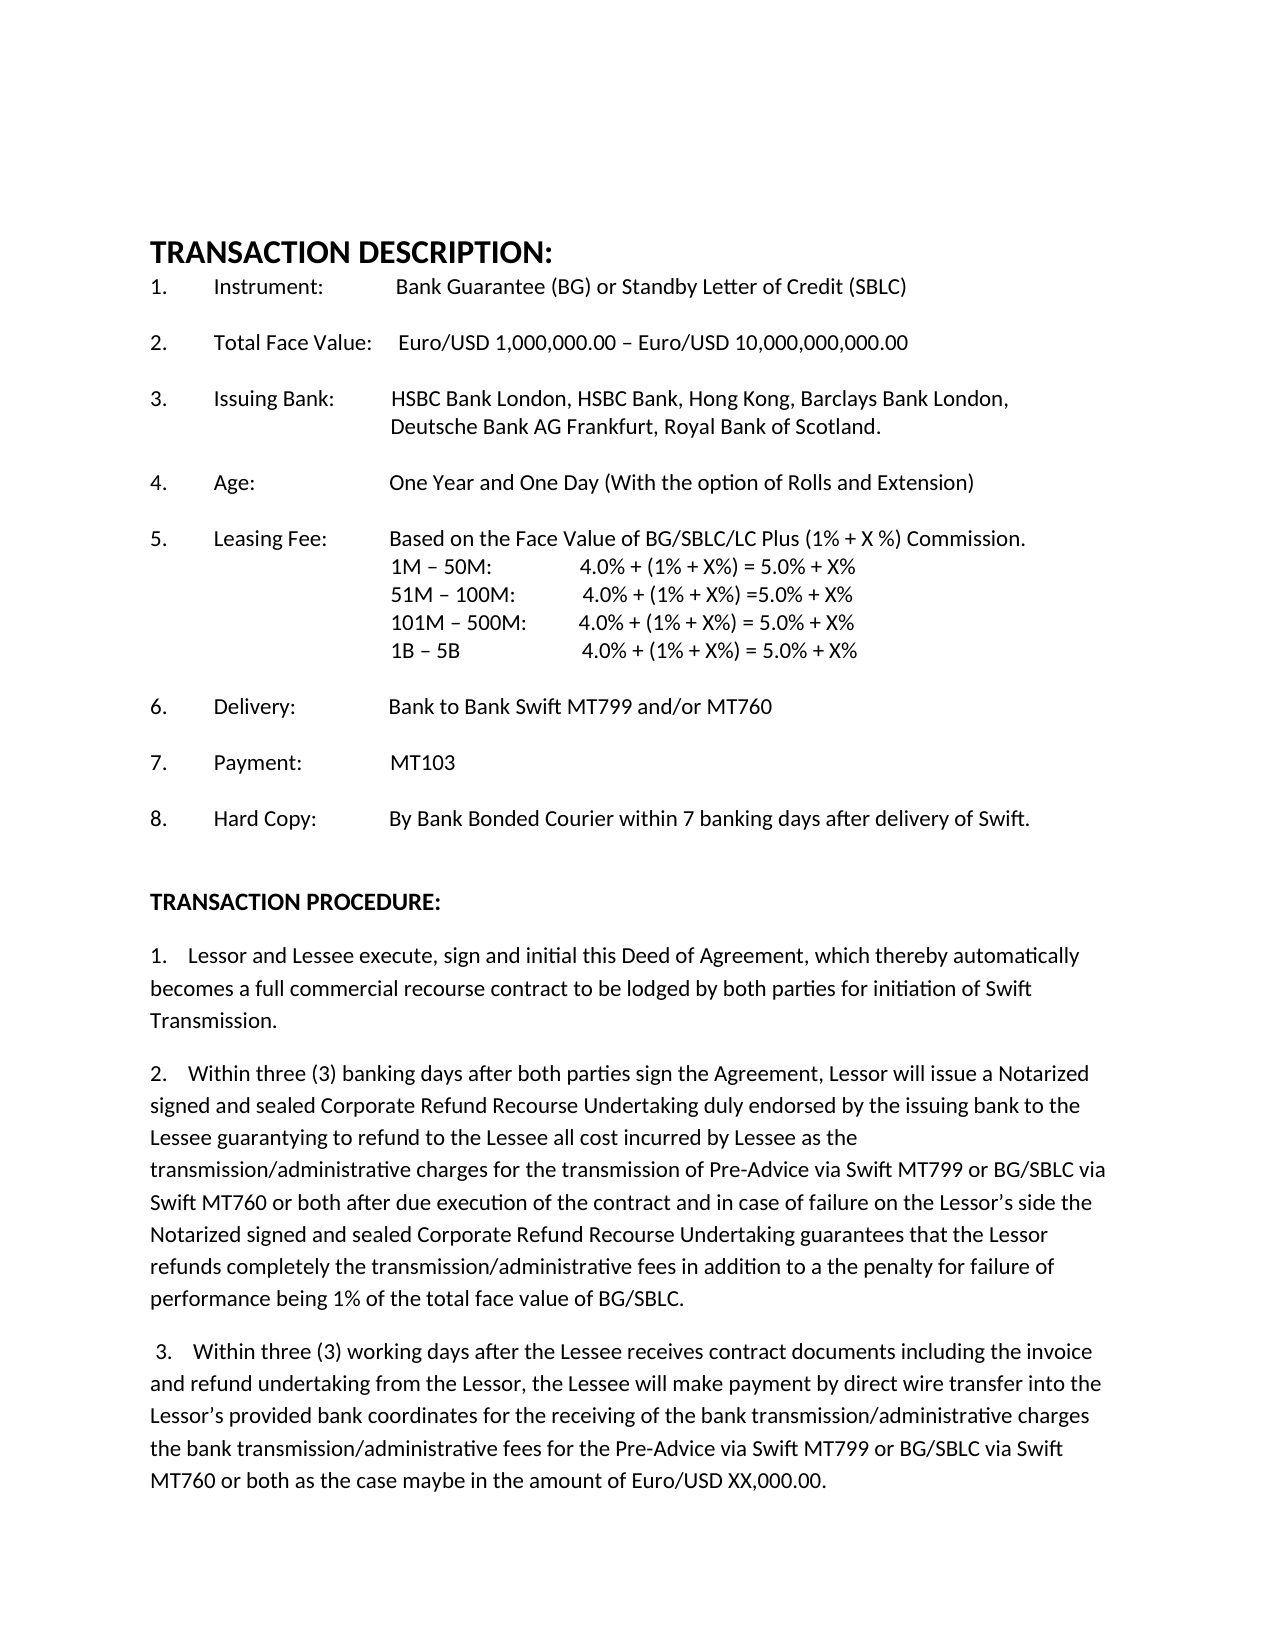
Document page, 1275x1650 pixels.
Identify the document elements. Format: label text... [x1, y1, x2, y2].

text 8. Hard Copy: By Bank Bonded Courier within 7 banking days after delivery of Swift. [150, 804, 1125, 833]
text 1. Instrument: Bank Guarantee (BG) or Standby Letter of Credit (SBLC) [150, 272, 1125, 300]
text 1B – 5B 4.0% + (1% + X%) = 5.0% + X% [375, 636, 1125, 664]
text TRANSACTION DESCRIPTION: [150, 231, 1125, 272]
text 4. Age: One Year and One Day (With the option of Rolls and Extension) [150, 468, 1125, 496]
text 1M – 50M: 4.0% + (1% + X%) = 5.0% + X% [375, 552, 1125, 580]
text 3. Within three (3) working days after the Lessee receives contract documents including the invoice and refund undertaking from the Lessor, the Lessee will make payment by direct wire transfer into the Lessor’s provided bank coordinates for the receiving of the bank transmission/administrative charges the bank transmission/administrative fees for the Pre-Advice via Swift MT799 or BG/SBLC via Swift MT760 or both as the case maybe in the amount of Euro/USD XX,000.00. [150, 1337, 1125, 1494]
text 1. Lessor and Lessee execute, sign and initial this Deed of Agreement, which thereby automatically becomes a full commercial recourse contract to be lodged by both parties for initiation of Swift Transmission. [150, 941, 1125, 1034]
text 51M – 100M: 4.0% + (1% + X%) =5.0% + X% [375, 580, 1125, 608]
text TRANSACTION PROCEDURE: [150, 886, 1125, 916]
text 6. Delivery: Bank to Bank Swift MT799 and/or MT760 [150, 692, 1125, 721]
text 2. Within three (3) banking days after both parties sign the Agreement, Lessor will issue a Notarized signed and sealed Corporate Refund Recourse Undertaking duly endorsed by the issuing bank to the Lessee guarantying to refund to the Lessee all cost incurred by Lessee as the transmission/administrative charges for the transmission of Pre-Advice via Swift MT799 or BG/SBLC via Swift MT760 or both after due execution of the contract and in case of failure on the Lessor’s side the Notarized signed and sealed Corporate Refund Recourse Undertaking guarantees that the Lessor refunds completely the transmission/administrative fees in addition to a the penalty for failure of performance being 1% of the total face value of BG/SBLC. [150, 1059, 1125, 1312]
text 3. Issuing Bank: HSBC Bank London, HSBC Bank, Hong Kong, Barclays Bank London, [150, 384, 1125, 412]
text 2. Total Face Value: Euro/USD 1,000,000.00 – Euro/USD 10,000,000,000.00 [150, 328, 1125, 356]
text 7. Payment: MT103 [150, 748, 1125, 777]
text Deutsche Bank AG Frankfurt, Royal Bank of Scotland. [300, 412, 1125, 440]
text 101M – 500M: 4.0% + (1% + X%) = 5.0% + X% [375, 608, 1125, 636]
text 5. Leasing Fee: Based on the Face Value of BG/SBLC/LC Plus (1% + X %) Commission. [150, 524, 1125, 552]
